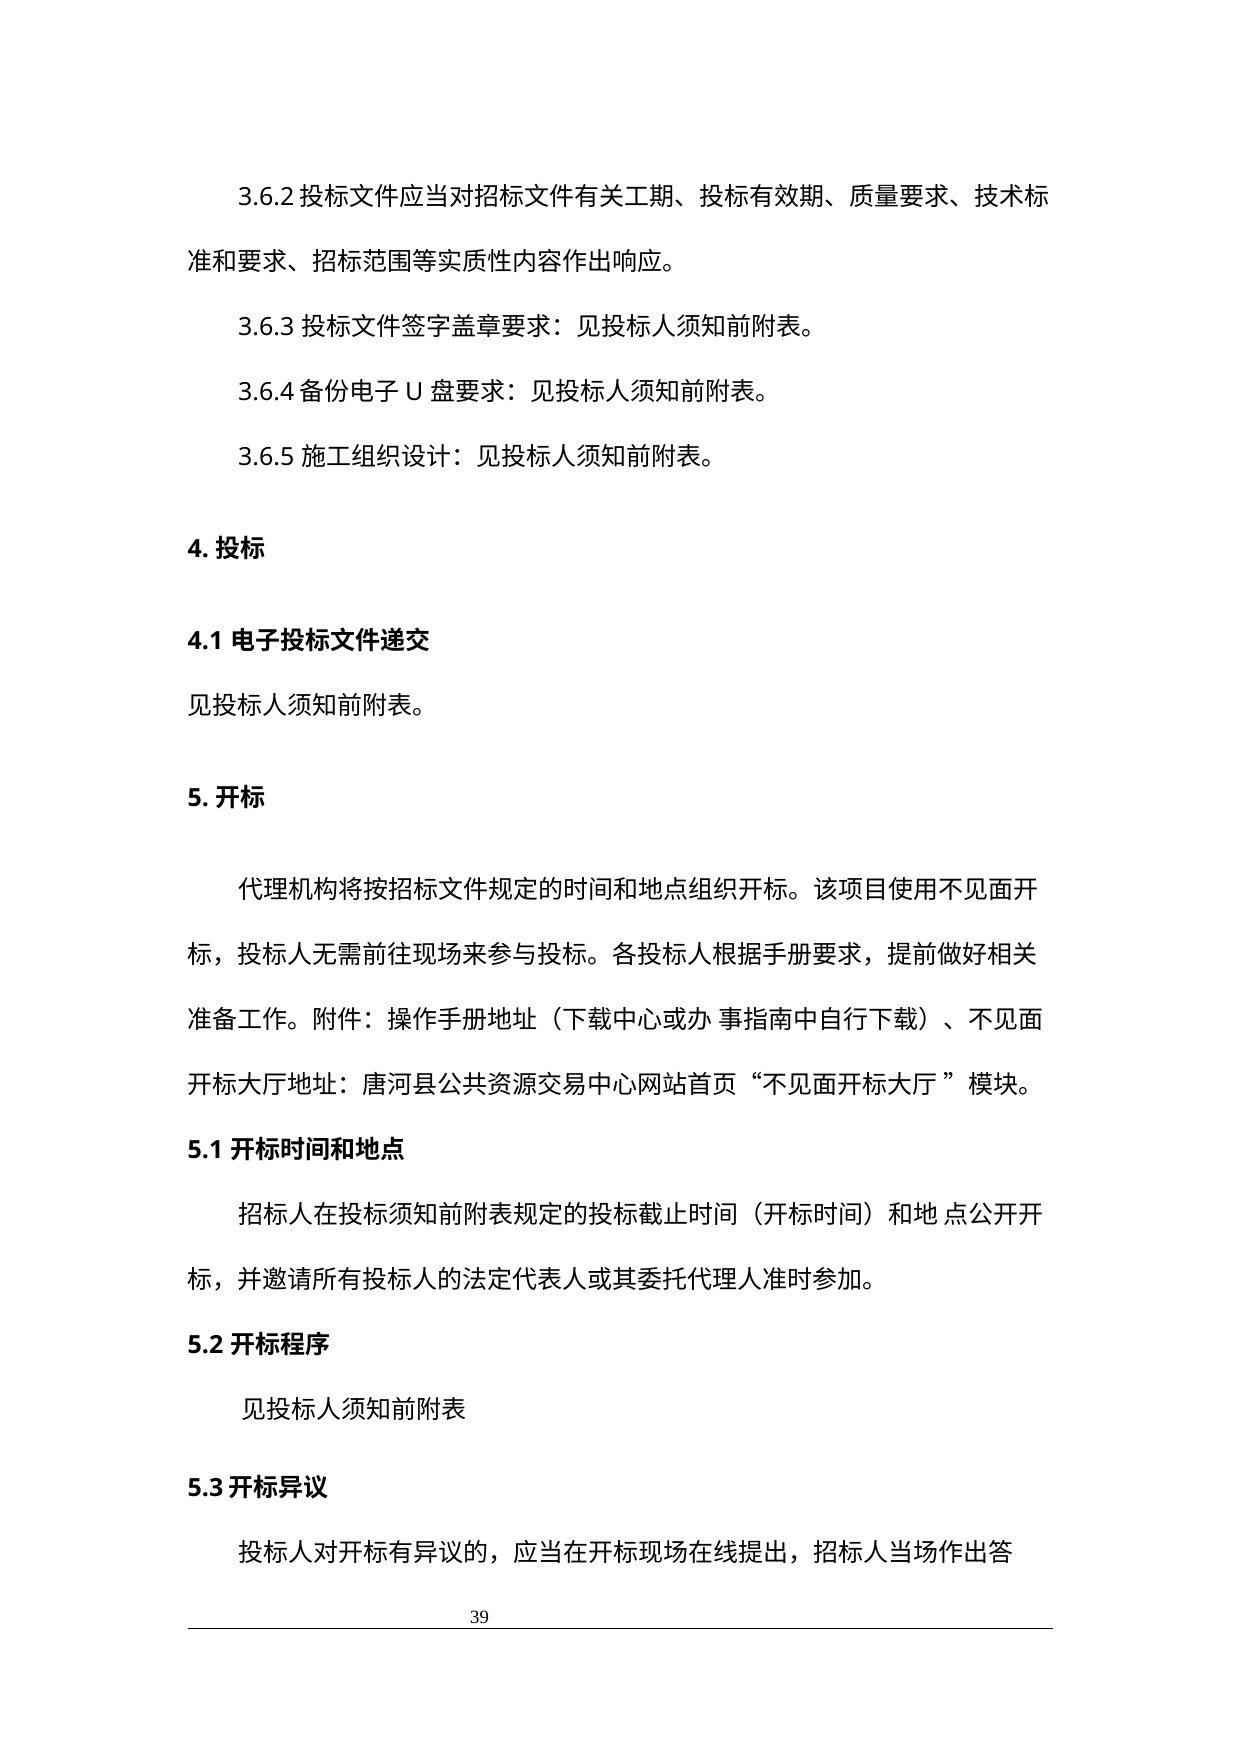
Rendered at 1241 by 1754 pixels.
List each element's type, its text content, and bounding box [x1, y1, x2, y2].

text 3.6.5 施工组织设计：见投标人须知前附表。 [187, 422, 1053, 487]
text 代理机构将按招标文件规定的时间和地点组织开标。该项目使用不见面开标，投标人无需前往现场来参与投标。各投标人根据手册要求，提前做好相关准备工作。附件：操作手册地址（下载中心或办 事指南中自行下载）、不见面开标大厅地址：唐河县公共资源交易中心网站首页“不见面开标大厅 ”模块。 [187, 855, 1053, 1115]
text 3.6.2投标文件应当对招标文件有关工期、投标有效期、质量要求、技术标准和要求、招标范围等实质性内容作出响应。 [187, 162, 1053, 292]
subtitle 4. 投标 [187, 514, 1053, 579]
subtitle 4.1 电子投标文件递交 [187, 606, 1053, 671]
text 招标人在投标须知前附表规定的投标截止时间（开标时间）和地 点公开开标，并邀请所有投标人的法定代表人或其委托代理人准时参加。 [187, 1180, 1053, 1310]
subtitle 5.2 开标程序 [187, 1310, 1053, 1375]
subtitle 5. 开标 [187, 763, 1053, 828]
subtitle 5.1 开标时间和地点 [187, 1115, 1053, 1180]
subtitle 5.3开标异议 [187, 1453, 1053, 1518]
text 3.6.4备份电子 U 盘要求：见投标人须知前附表。 [187, 357, 1053, 422]
text 见投标人须知前附表。 [187, 671, 1053, 736]
text 3.6.3 投标文件签字盖章要求：见投标人须知前附表。 [187, 292, 1053, 357]
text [187, 1518, 1053, 1583]
text 见投标人须知前附表 [198, 1375, 1051, 1440]
